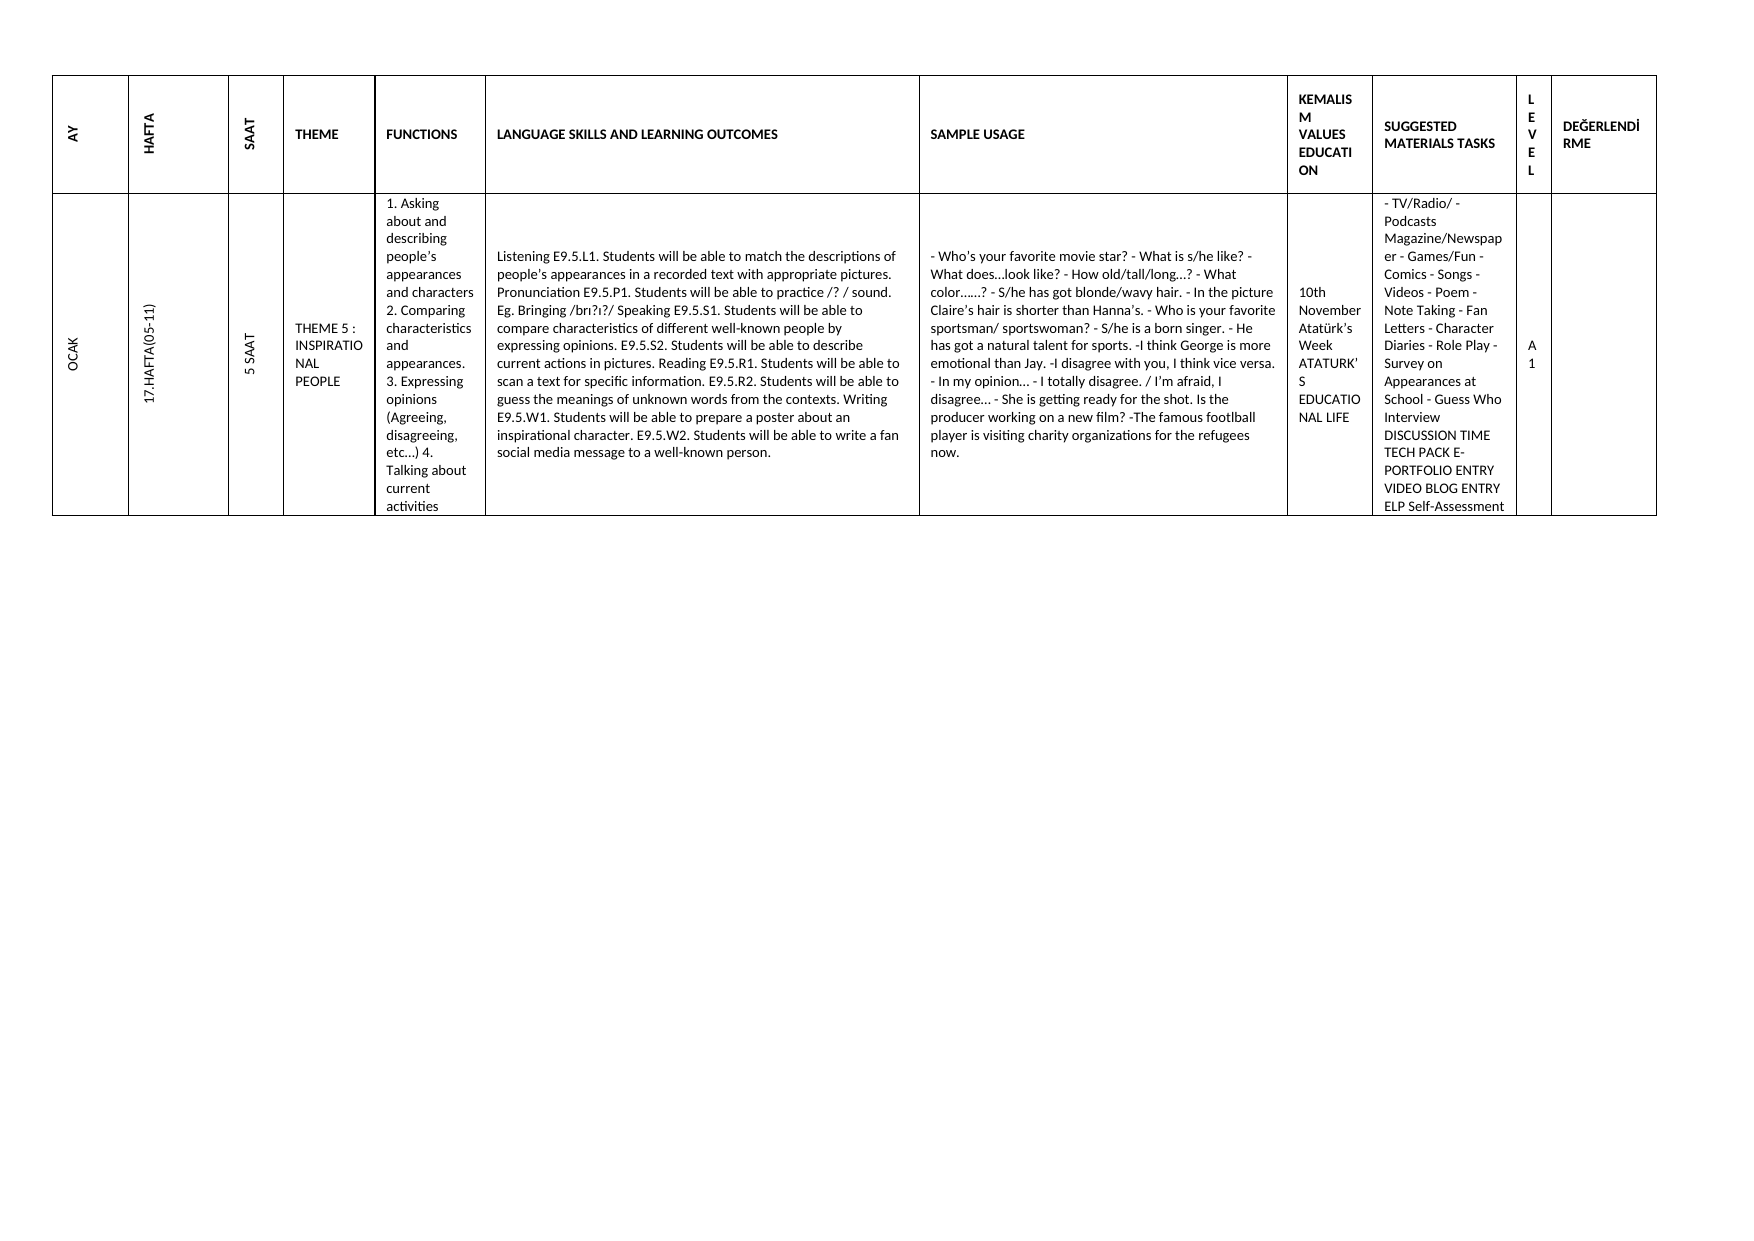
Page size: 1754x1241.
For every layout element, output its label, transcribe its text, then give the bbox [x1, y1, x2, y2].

table_header KEMALISM VALUES EDUCATION [1288, 76, 1372, 193]
table_cell A1 [1517, 194, 1551, 515]
table_cell THEME 5 : INSPIRATIONAL PEOPLE [284, 194, 374, 515]
table_cell 17.HAFTA(05-11) [129, 194, 228, 515]
table_header LEVEL [1517, 76, 1551, 193]
table_cell 1. Asking about and describing people’s appearances and characters 2. Comparing characteristics and appearances. 3. Expressing opinions (Agreeing, disagreeing, etc…) 4. Talking about current activities [376, 194, 485, 515]
table_header FUNCTIONS [376, 76, 485, 193]
table_header AY [53, 76, 128, 193]
table_header SUGGESTED MATERIALS TASKS [1373, 76, 1516, 193]
table_cell - TV/Radio/ - Podcasts Magazine/Newspaper - Games/Fun - Comics - Songs - Videos - Poem - Note Taking - Fan Letters - Character Diaries - Role Play - Survey on Appearances at School - Guess Who Interview DISCUSSION TIME TECH PACK E-PORTFOLIO ENTRY VIDEO BLOG ENTRY ELP Self-Assessment [1373, 194, 1516, 515]
table_header LANGUAGE SKILLS AND LEARNING OUTCOMES [486, 76, 919, 193]
table_header HAFTA [129, 76, 228, 193]
table_cell 10th November Atatürk’s Week ATATURK’S EDUCATIONAL LIFE [1288, 194, 1372, 515]
table_cell Listening E9.5.L1. Students will be able to match the descriptions of people’s appearances in a recorded text with appropriate pictures. Pronunciation E9.5.P1. Students will be able to practice /? / sound. Eg. Bringing /brı?ı?/ Speaking E9.5.S1. Students will be able to compare characteristics of different well-known people by expressing opinions. E9.5.S2. Students will be able to describe current actions in pictures. Reading E9.5.R1. Students will be able to scan a text for specific information. E9.5.R2. Students will be able to guess the meanings of unknown words from the contexts. Writing E9.5.W1. Students will be able to prepare a poster about an inspirational character. E9.5.W2. Students will be able to write a fan social media message to a well-known person. [486, 194, 919, 515]
table_header SAAT [229, 76, 283, 193]
table_header DEĞERLENDİRME [1552, 76, 1656, 193]
table_header SAMPLE USAGE [920, 76, 1287, 193]
table_cell 5 SAAT [229, 194, 283, 515]
table_cell OCAK [53, 194, 128, 515]
table_cell - Who’s your favorite movie star? - What is s/he like? - What does…look like? - How old/tall/long…? - What color……? - S/he has got blonde/wavy hair. - In the picture Claire’s hair is shorter than Hanna’s. - Who is your favorite sportsman/ sportswoman? - S/he is a born singer. - He has got a natural talent for sports. -I think George is more emotional than Jay. -I disagree with you, I think vice versa. - In my opinion… - I totally disagree. / I’m afraid, I disagree… - She is getting ready for the shot. Is the producer working on a new film? -The famous footlball player is visiting charity organizations for the refugees now. [920, 194, 1287, 515]
table_cell [1552, 194, 1656, 515]
table_header THEME [284, 76, 374, 193]
